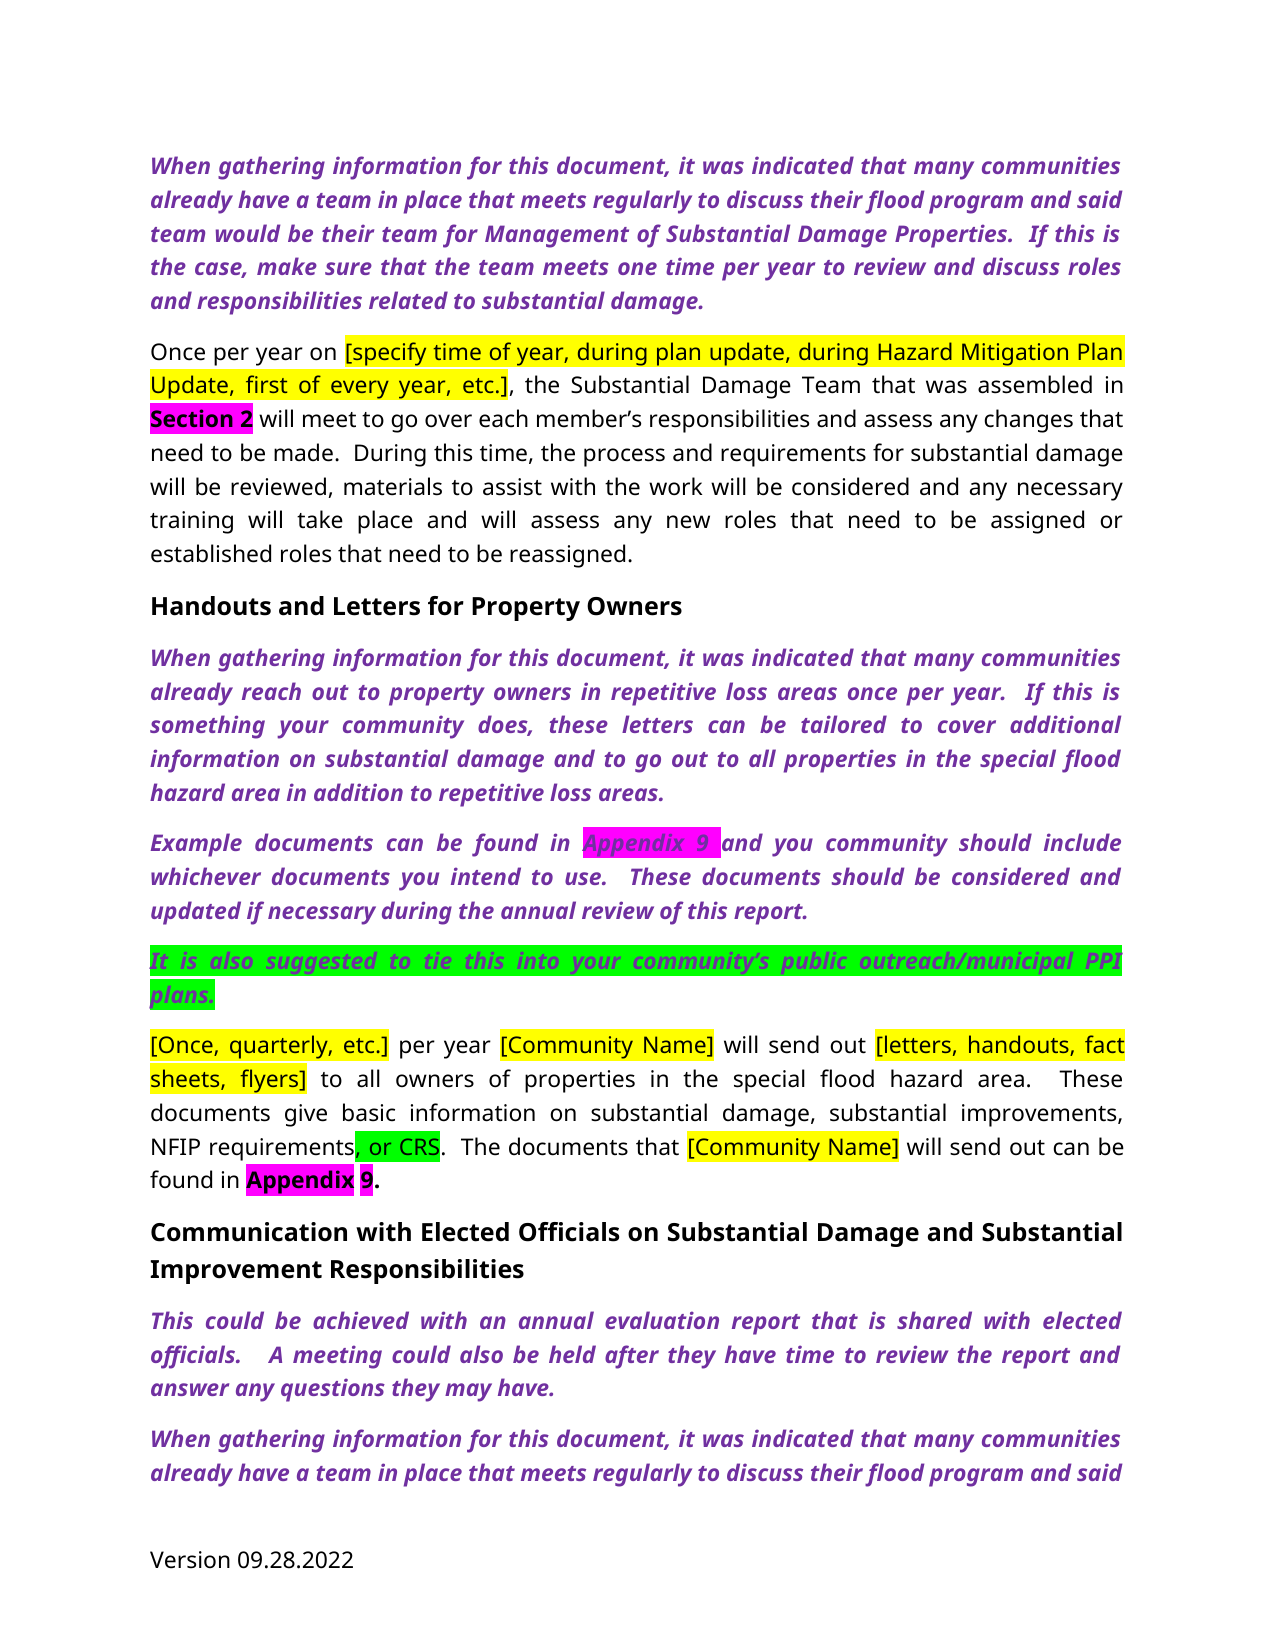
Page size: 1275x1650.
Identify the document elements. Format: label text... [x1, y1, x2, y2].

text This could be achieved with an annual evaluation report that is shared with elected officials. A meeting could also be held after they have time to review the report and answer any questions they may have. [150, 1305, 1125, 1404]
text When gathering information for this document, it was indicated that many communities already have a team in place that meets regularly to discuss their flood program and said team would be their team for Management of Substantial Damage Properties. If this is the case, make sure that the team meets one time per year to review and discuss roles and responsibilities related to substantial damage. [150, 150, 1125, 316]
text Once per year on [specify time of year, during plan update, during Hazard Mitigation Plan Update, first of every year, etc.], the Substantial Damage Team that was assembled in Section 2 will meet to go over each member’s responsibilities and assess any changes that need to be made. During this time, the process and requirements for substantial damage will be reviewed, materials to assist with the work will be considered and any necessary training will take place and will assess any new roles that need to be assigned or established roles that need to be reassigned. [150, 335, 1125, 569]
text It is also suggested to tie this into your community’s public outreach/municipal PPI plans. [150, 945, 1125, 1010]
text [150, 1423, 1125, 1488]
text Handouts and Letters for Property Owners [150, 588, 1125, 622]
text Communication with Elected Officials on Substantial Damage and Substantial Improvement Responsibilities [150, 1215, 1125, 1286]
text [Once, quarterly, etc.] per year [Community Name] will send out [letters, handouts, fact sheets, flyers] to all owners of properties in the special flood hazard area. These documents give basic information on substantial damage, substantial improvements, NFIP requirements, or CRS. The documents that [Community Name] will send out can be found in Appendix 9. [150, 1029, 1125, 1196]
text When gathering information for this document, it was indicated that many communities already reach out to property owners in repetitive loss areas once per year. If this is something your community does, these letters can be tailored to cover additional information on substantial damage and to go out to all properties in the special flood hazard area in addition to repetitive loss areas. [150, 642, 1125, 808]
text Example documents can be found in Appendix 9 and you community should include whichever documents you intend to use. These documents should be considered and updated if necessary during the annual review of this report. [150, 827, 1125, 926]
